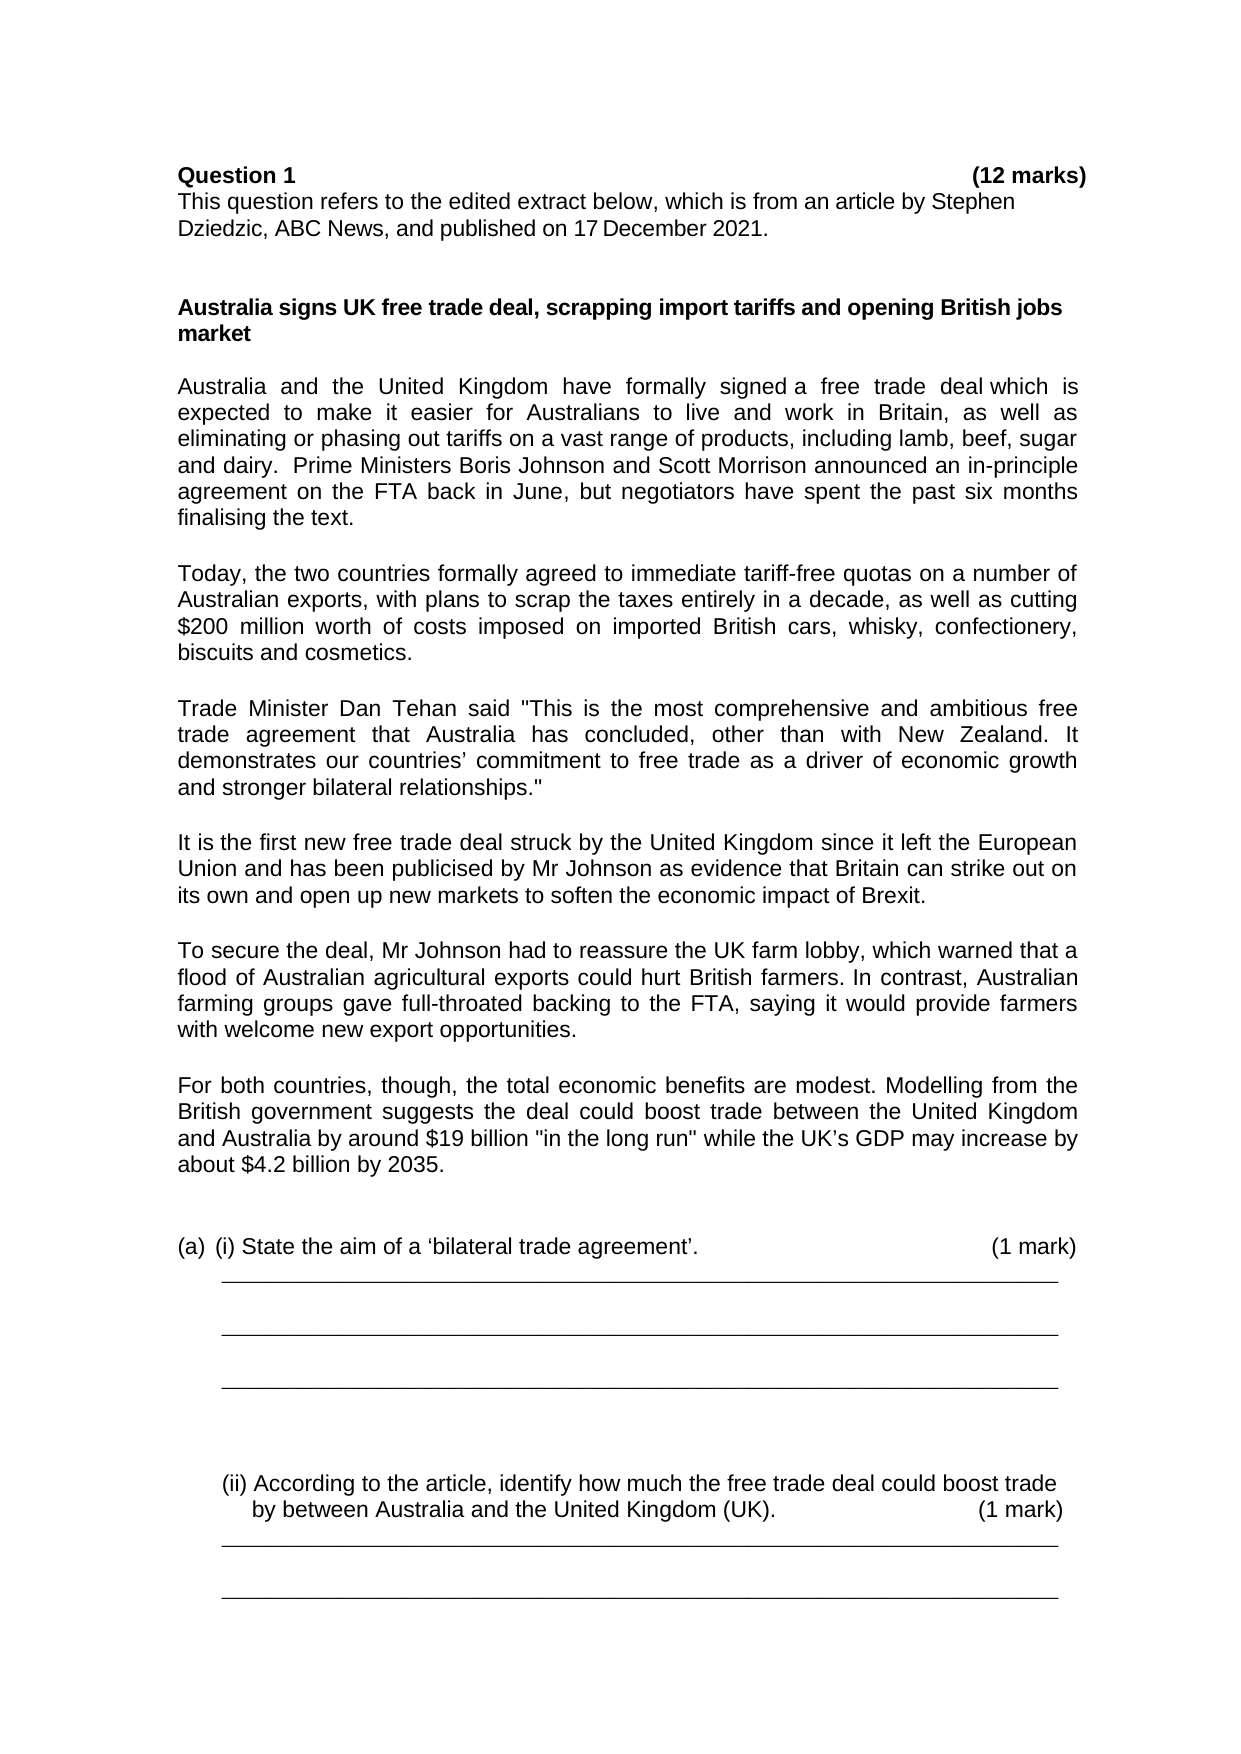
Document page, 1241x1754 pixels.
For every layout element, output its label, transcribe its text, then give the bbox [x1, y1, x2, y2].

text For both countries, though, the total economic benefits are modest. Modelling from the British government suggests the deal could boost trade between the United Kingdom and Australia by around $19 billion "in the long run" while the UK’s GDP may increase by about $4.2 billion by 2035. [177, 1072, 1078, 1177]
text Australia and the United Kingdom have formally signed a free trade deal which is expected to make it easier for Australians to live and work in Britain, as well as eliminating or phasing out tariffs on a vast range of products, including lamb, beef, sugar and dairy. Prime Ministers Boris Johnson and Scott Morrison announced an in-principle agreement on the FTA back in June, but negotiators have spent the past six months finalising the text. [177, 373, 1078, 531]
list (i) State the aim of a ‘bilateral trade agreement’. (1 mark) [177, 1233, 1089, 1259]
text (ii) According to the article, identify how much the free trade deal could boost trade [162, 1470, 1078, 1496]
text _________________________________________________________________________ [177, 1364, 1078, 1391]
text Today, the two countries formally agreed to immediate tariff-free quotas on a number of Australian exports, with plans to scrap the taxes entirely in a decade, as well as cutting $200 million worth of costs imposed on imported British cars, whisky, confectionery, biscuits and cosmetics. [177, 560, 1078, 665]
text Trade Minister Dan Tehan said "This is the most comprehensive and ambitious free trade agreement that Australia has concluded, other than with New Zealand. It demonstrates our countries’ commitment to free trade as a driver of economic growth and stronger bilateral relationships." [177, 694, 1078, 800]
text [177, 1575, 1078, 1602]
text To secure the deal, Mr Johnson had to reassure the UK farm lobby, which warned that a flood of Australian agricultural exports could hurt British farmers. In contrast, Australian farming groups gave full-throated backing to the FTA, saying it would provide farmers with welcome new export opportunities. [177, 937, 1078, 1043]
text It is the first new free trade deal struck by the United Kingdom since it left the European Union and has been publicised by Mr Johnson as evidence that Britain can strike out on its own and open up new markets to soften the economic impact of Brexit. [177, 829, 1078, 908]
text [177, 1523, 1078, 1549]
text by between Australia and the United Kingdom (UK). (1 mark) [162, 1496, 1078, 1523]
text _________________________________________________________________________ [177, 1312, 1078, 1338]
text _________________________________________________________________________ [177, 1259, 1078, 1286]
subtitle Australia signs UK free trade deal, scrapping import tariffs and opening British jobs market [177, 293, 1078, 346]
text This question refers to the edited extract below, which is from an article by Stephen Dziedzic, ABC News, and published on 17 December 2021. [177, 188, 1078, 241]
text Question 1 (12 marks) [177, 162, 1104, 188]
